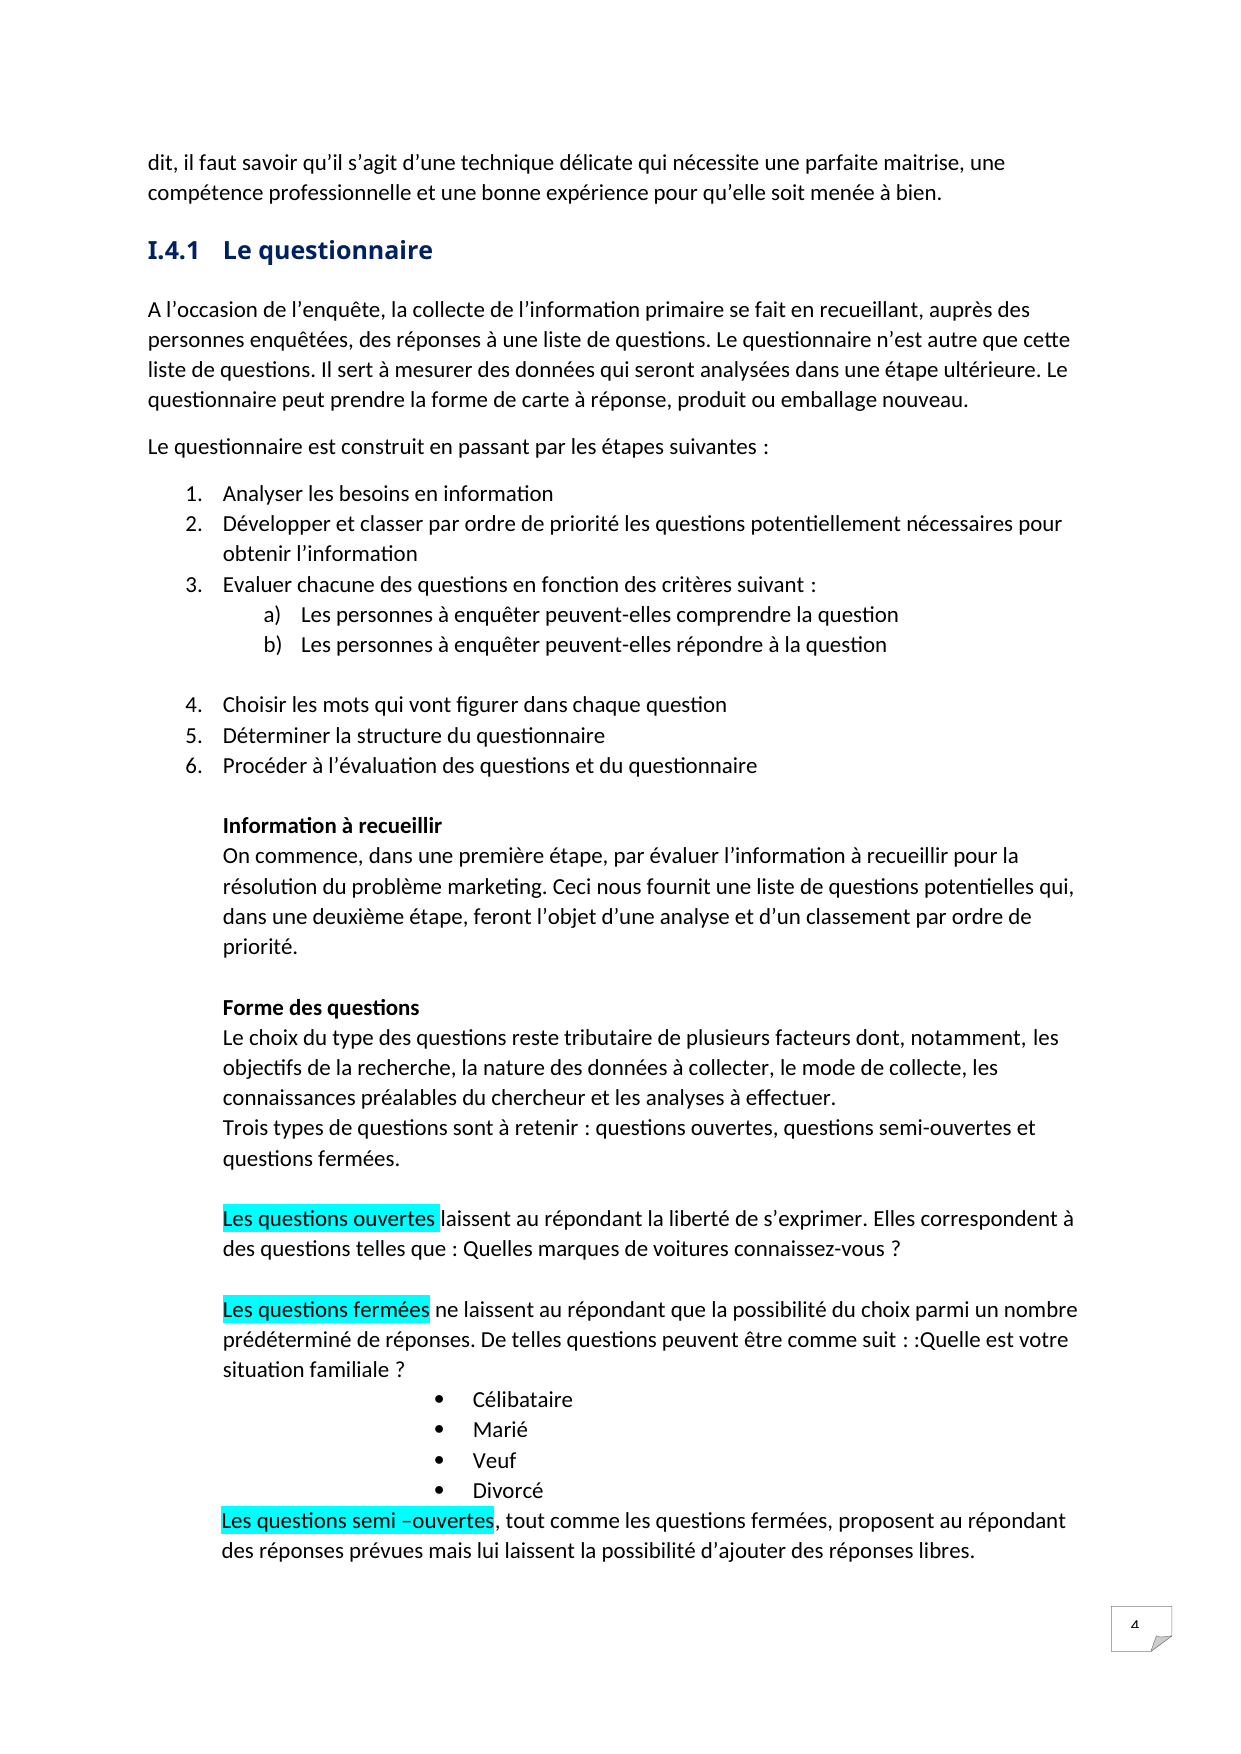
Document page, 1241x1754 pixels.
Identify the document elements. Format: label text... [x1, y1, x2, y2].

text A l’occasion de l’enquête, la collecte de l’information primaire se fait en recueillant, auprès des personnes enquêtées, des réponses à une liste de questions. Le questionnaire n’est autre que cette liste de questions. Il sert à mesurer des données qui seront analysées dans une étape ultérieure. Le questionnaire peut prendre la forme de carte à réponse, produit ou emballage nouveau. [148, 295, 1093, 413]
list Analyser les besoins en information [185, 479, 1093, 507]
list Les personnes à enquêter peuvent-elles comprendre la question [263, 600, 1093, 628]
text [148, 148, 1093, 206]
list Veuf [435, 1446, 1093, 1474]
list Information à recueillir [223, 811, 1093, 839]
list Déterminer la structure du questionnaire [185, 721, 1093, 749]
list Célibataire [435, 1385, 1093, 1413]
list Le choix du type des questions reste tributaire de plusieurs facteurs dont, notamment, les objectifs de la recherche, la nature des données à collecter, le mode de collecte, les connaissances préalables du chercheur et les analyses à effectuer. [223, 1023, 1093, 1111]
text Le questionnaire est construit en passant par les étapes suivantes : [148, 432, 1093, 460]
list Les questions semi –ouvertes, tout comme les questions fermées, proposent au répondant des réponses prévues mais lui laissent la possibilité d’ajouter des réponses libres. [221, 1506, 1093, 1564]
list Marié [435, 1416, 1093, 1444]
list Procéder à l’évaluation des questions et du questionnaire [185, 751, 1093, 779]
list Les questions ouvertes laissent au répondant la liberté de s’exprimer. Elles correspondent à des questions telles que : Quelles marques de voitures connaissez-vous ? [223, 1204, 1093, 1262]
list Evaluer chacune des questions en fonction des critères suivant : [185, 570, 1093, 598]
list Les personnes à enquêter peuvent-elles répondre à la question [263, 630, 1093, 658]
list Forme des questions [223, 993, 1093, 1021]
list On commence, dans une première étape, par évaluer l’information à recueillir pour la résolution du problème marketing. Ceci nous fournit une liste de questions potentielles qui, dans une deuxième étape, feront l’objet d’une analyse et d’un classement par ordre de priorité. [223, 842, 1093, 960]
subtitle Le questionnaire [148, 233, 1093, 267]
list Divorcé [435, 1476, 1093, 1504]
list Les questions fermées ne laissent au répondant que la possibilité du choix parmi un nombre prédéterminé de réponses. De telles questions peuvent être comme suit : :Quelle est votre situation familiale ? [223, 1295, 1093, 1383]
list Choisir les mots qui vont figurer dans chaque question [185, 691, 1093, 719]
list Développer et classer par ordre de priorité les questions potentiellement nécessaires pour obtenir l’information [185, 509, 1093, 568]
list Trois types de questions sont à retenir : questions ouvertes, questions semi-ouvertes et questions fermées. [223, 1113, 1093, 1172]
